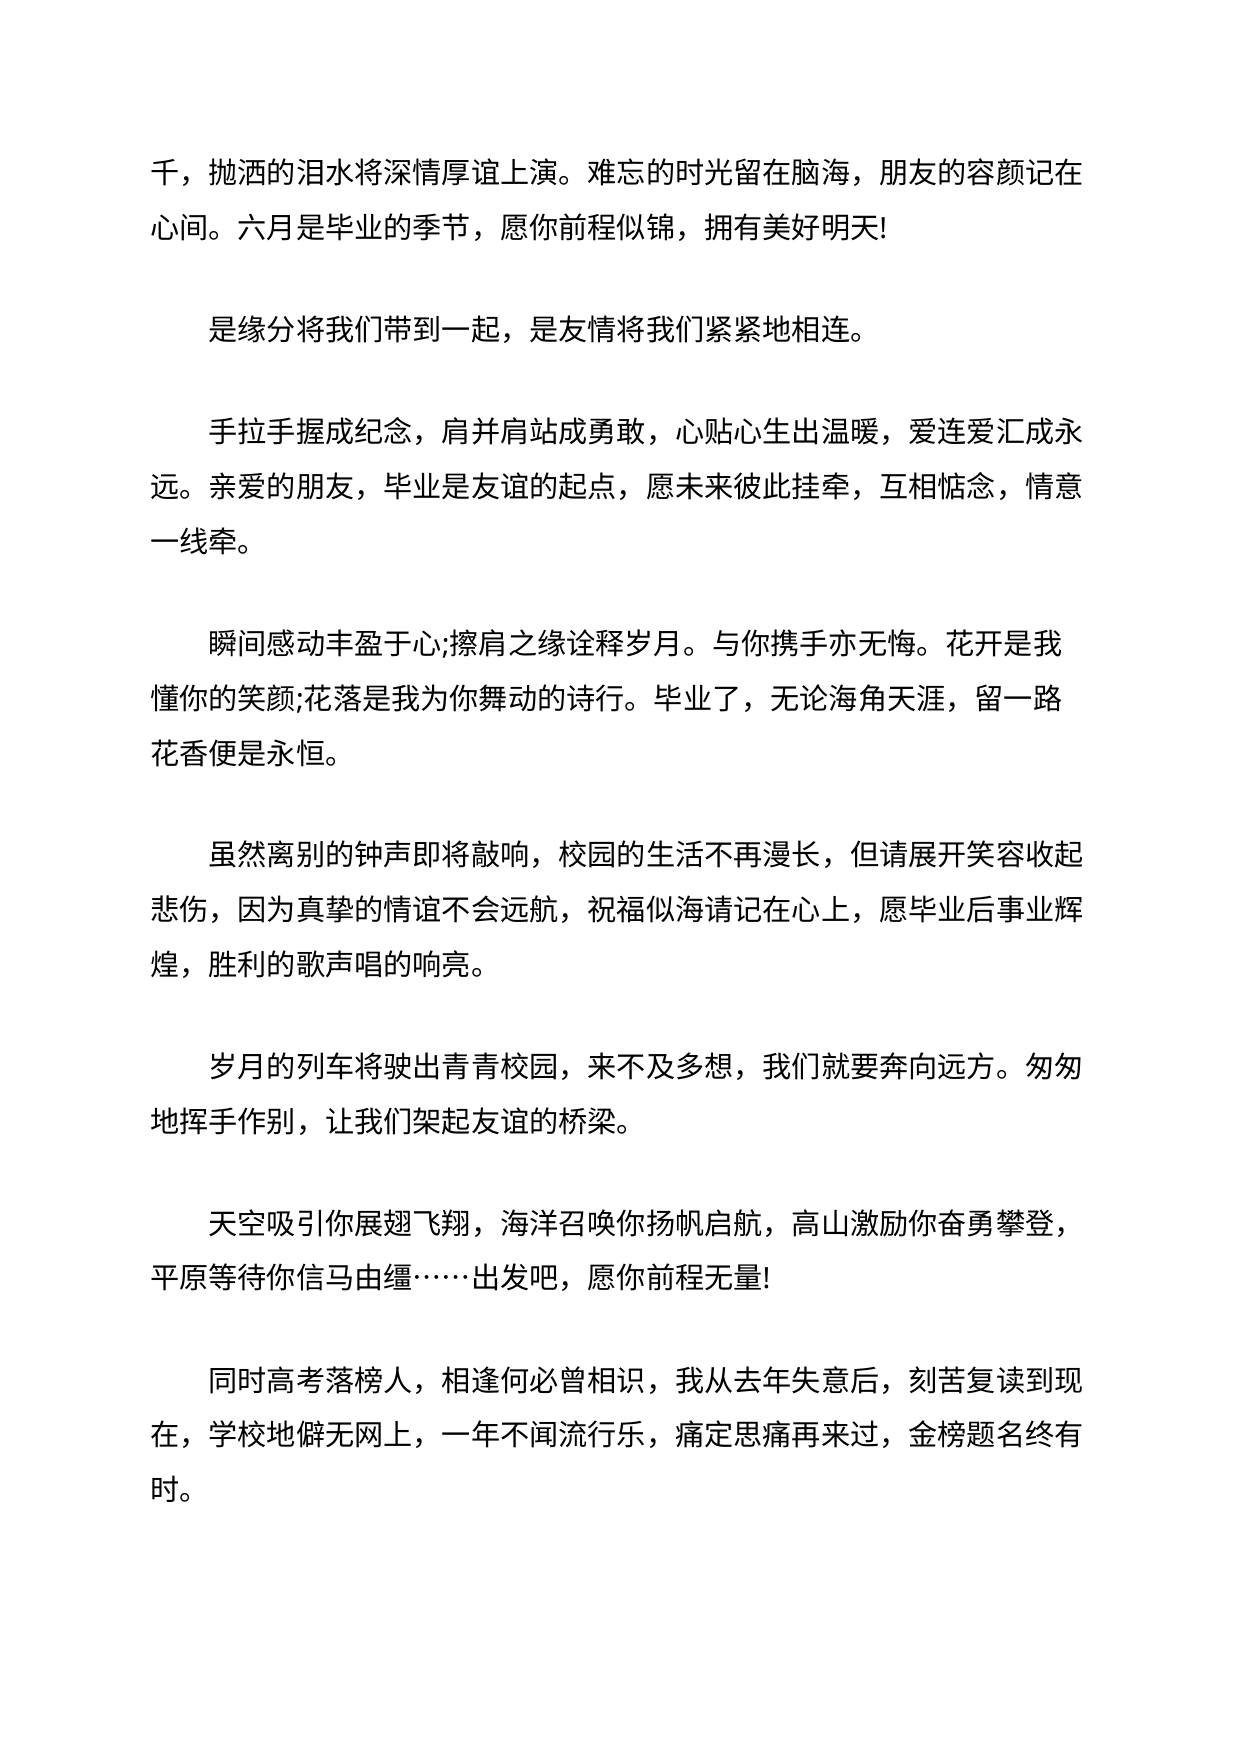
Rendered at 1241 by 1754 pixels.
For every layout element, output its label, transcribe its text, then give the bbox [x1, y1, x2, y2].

text 手拉手握成纪念，肩并肩站成勇敢，心贴心生出温暖，爱连爱汇成永远。亲爱的朋友，毕业是友谊的起点，愿未来彼此挂牵，互相惦念，情意一线牵。 [150, 409, 1090, 561]
text 同时高考落榜人，相逢何必曾相识，我从去年失意后，刻苦复读到现在，学校地僻无网上，一年不闻流行乐，痛定思痛再来过，金榜题名终有时。 [150, 1357, 1090, 1509]
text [150, 150, 1090, 247]
text 是缘分将我们带到一起，是友情将我们紧紧地相连。 [150, 307, 1090, 349]
text 天空吸引你展翅飞翔，海洋召唤你扬帆启航，高山激励你奋勇攀登，平原等待你信马由缰……出发吧，愿你前程无量! [150, 1200, 1090, 1297]
text 虽然离别的钟声即将敲响，校园的生活不再漫长，但请展开笑容收起悲伤，因为真挚的情谊不会远航，祝福似海请记在心上，愿毕业后事业辉煌，胜利的歌声唱的响亮。 [150, 832, 1090, 984]
text 瞬间感动丰盈于心;擦肩之缘诠释岁月。与你携手亦无悔。花开是我懂你的笑颜;花落是我为你舞动的诗行。毕业了，无论海角天涯，留一路花香便是永恒。 [150, 620, 1090, 772]
text 岁月的列车将驶出青青校园，来不及多想，我们就要奔向远方。匆匆地挥手作别，让我们架起友谊的桥梁。 [150, 1043, 1090, 1141]
